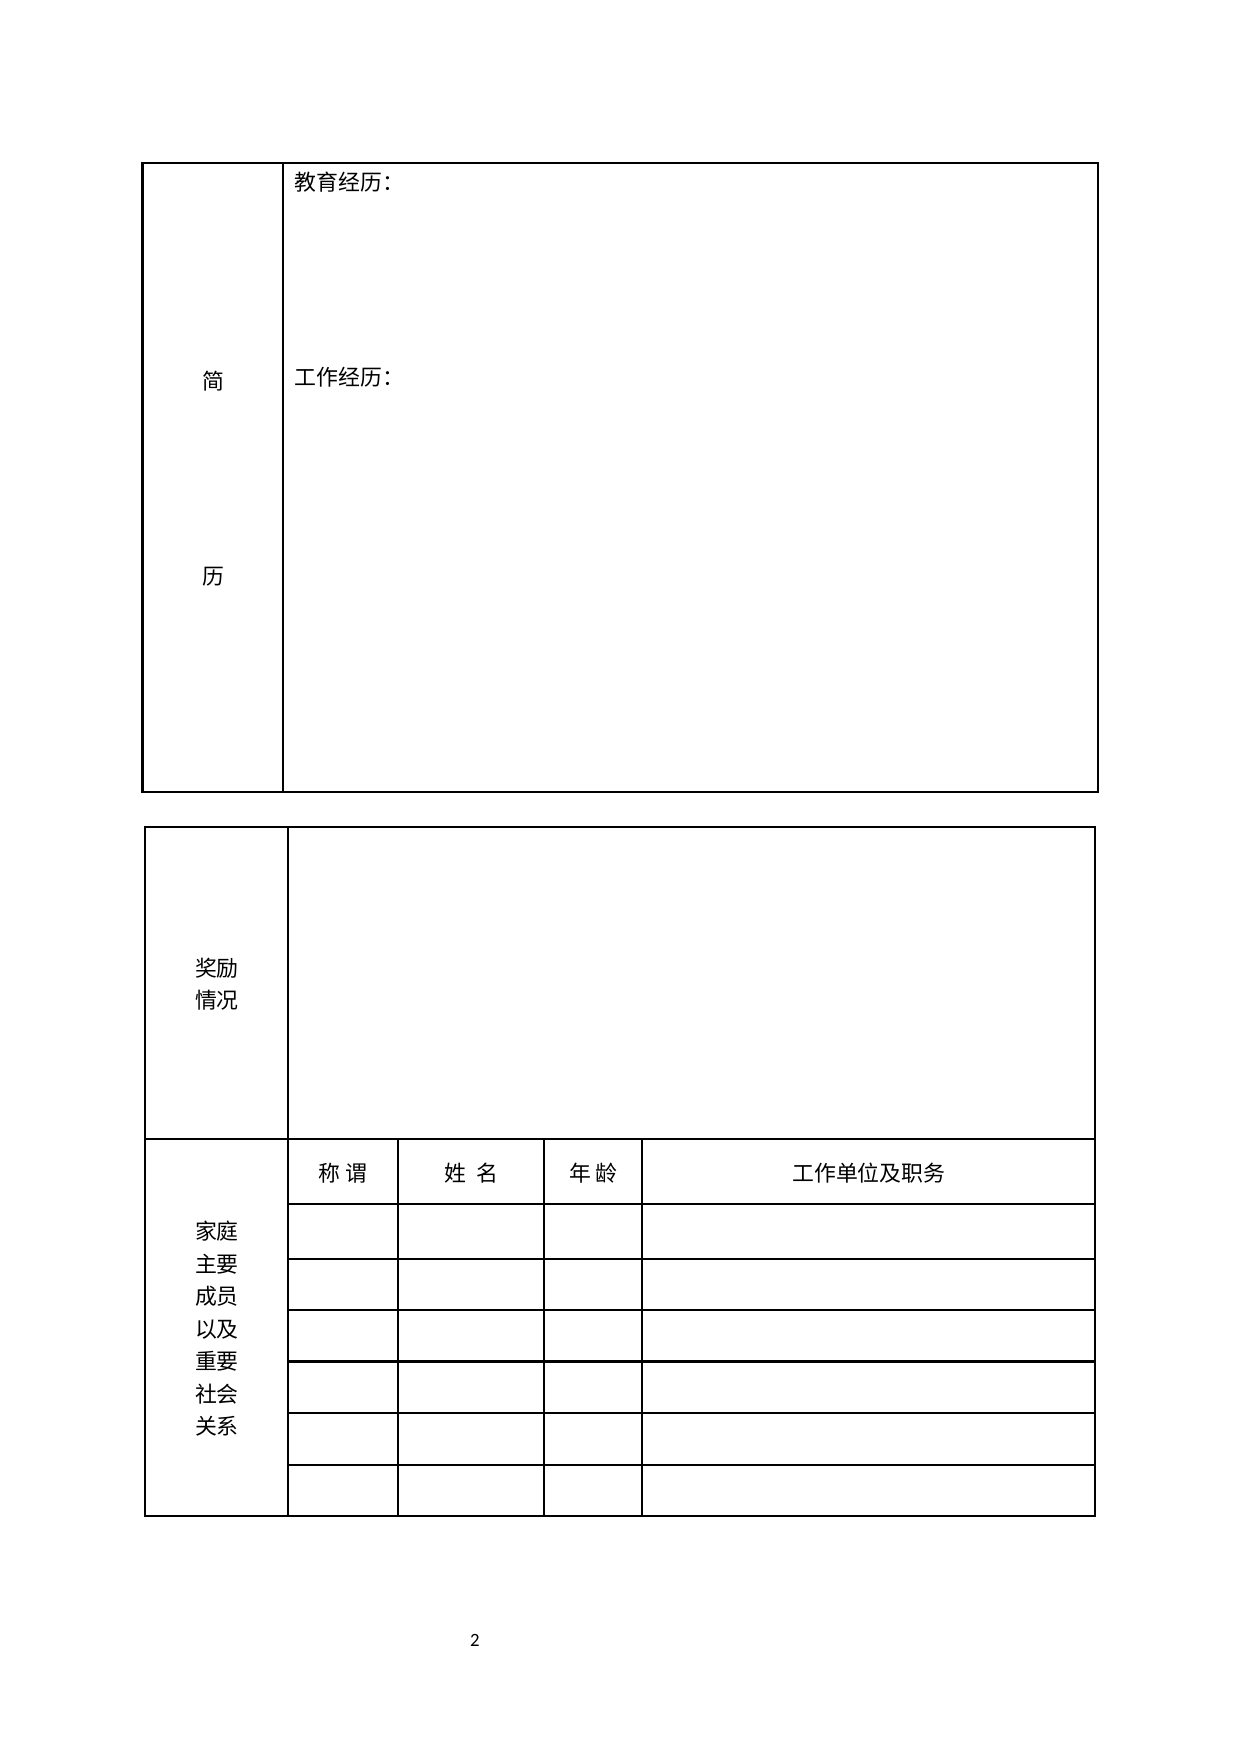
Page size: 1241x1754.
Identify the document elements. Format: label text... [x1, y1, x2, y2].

table_cell 工作单位及职务 [643, 1140, 1094, 1203]
table_cell [643, 1363, 1094, 1412]
table_cell [545, 1260, 641, 1309]
table_cell [289, 1466, 397, 1515]
table_cell [643, 1414, 1094, 1464]
table_cell [545, 1363, 641, 1412]
table_cell [643, 1260, 1094, 1309]
table_cell [545, 1205, 641, 1258]
table_cell [399, 1311, 543, 1360]
table_cell [399, 1363, 543, 1412]
table_cell [545, 1466, 641, 1515]
table_cell [289, 1363, 397, 1412]
table_cell [399, 1205, 543, 1258]
table_cell [289, 1260, 397, 1309]
table_cell 家庭 主要 成员 以及 重要 社会 关系 [146, 1140, 287, 1515]
table_header [289, 828, 1094, 1138]
table_cell [399, 1260, 543, 1309]
table_cell [399, 1414, 543, 1464]
table_cell [289, 1311, 397, 1360]
table_cell 简 历 [144, 164, 282, 791]
table_cell 教育经历： 工作经历： [284, 164, 1097, 791]
table_cell 姓 名 [399, 1140, 543, 1203]
table_cell [289, 1205, 397, 1258]
table_cell [545, 1414, 641, 1464]
table_cell 年 龄 [545, 1140, 641, 1203]
table_cell [643, 1205, 1094, 1258]
table_cell [643, 1466, 1094, 1515]
table_cell [399, 1466, 543, 1515]
table_cell 称 谓 [289, 1140, 397, 1203]
table_cell [289, 1414, 397, 1464]
table_header 奖励 情况 [146, 828, 287, 1138]
table_cell [643, 1311, 1094, 1360]
table_cell [545, 1311, 641, 1360]
